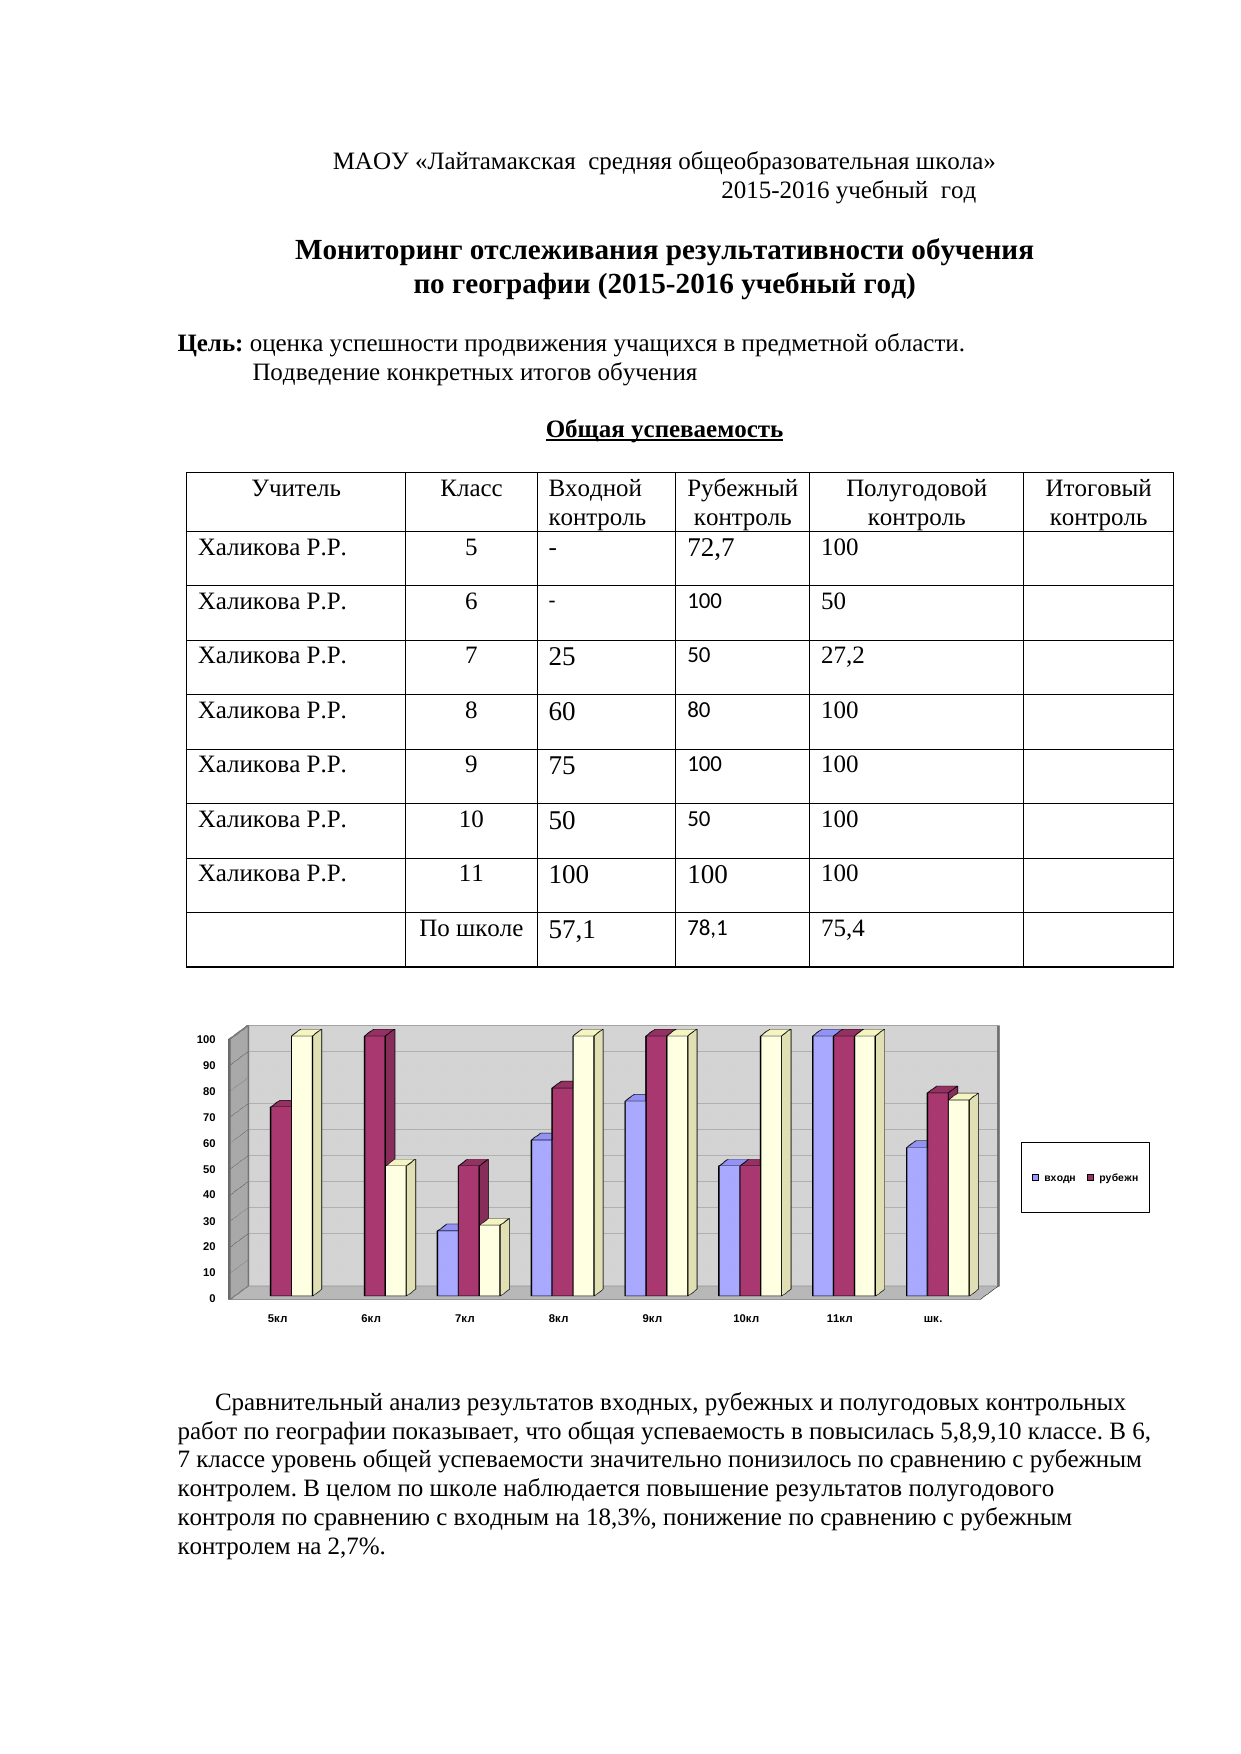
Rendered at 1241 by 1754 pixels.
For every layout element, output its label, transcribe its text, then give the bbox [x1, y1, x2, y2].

text 2015-2016 учебный год [177, 175, 1152, 204]
table_cell 78,1 [676, 913, 809, 966]
table_cell 75,4 [810, 913, 1023, 966]
table_cell 100 [810, 750, 1023, 803]
table_cell 50 [676, 804, 809, 857]
table_cell [1024, 586, 1173, 639]
table_cell 60 [538, 695, 675, 748]
table_cell 100 [810, 804, 1023, 857]
table_cell [1024, 859, 1173, 912]
table_cell [1024, 804, 1173, 857]
table_cell 25 [538, 641, 675, 694]
table_cell 9 [406, 750, 537, 803]
table_cell 10 [406, 804, 537, 857]
table_header Итоговый контроль [1024, 473, 1173, 531]
table_cell 5 [406, 532, 537, 585]
table_header Учитель [187, 473, 405, 531]
table_cell Халикова Р.Р. [187, 859, 405, 912]
table_cell Халикова Р.Р. [187, 641, 405, 694]
text Мониторинг отслеживания результативности обучения [177, 232, 1152, 266]
table_cell Халикова Р.Р. [187, 532, 405, 585]
table_cell 8 [406, 695, 537, 748]
table_cell Халикова Р.Р. [187, 586, 405, 639]
table_cell Халикова Р.Р. [187, 750, 405, 803]
text Общая успеваемость [177, 414, 1152, 443]
table_cell 11 [406, 859, 537, 912]
table_header Входной контроль [538, 473, 675, 531]
text по географии (2015-2016 учебный год) [177, 266, 1152, 299]
table_cell 7 [406, 641, 537, 694]
table_cell [1024, 641, 1173, 694]
table_cell [1024, 750, 1173, 803]
table_cell [1024, 695, 1173, 748]
table_cell [1024, 913, 1173, 966]
table_cell 50 [676, 641, 809, 694]
table_cell 100 [810, 532, 1023, 585]
table_cell 100 [538, 859, 675, 912]
table_cell 6 [406, 586, 537, 639]
table_cell Халикова Р.Р. [187, 804, 405, 857]
table_cell [187, 913, 405, 966]
text Цель: оценка успешности продвижения учащихся в предметной области. [177, 328, 1152, 357]
table_cell [1024, 532, 1173, 585]
table_cell 57,1 [538, 913, 675, 966]
table_cell 100 [676, 859, 809, 912]
table_cell 27,2 [810, 641, 1023, 694]
table_cell 50 [538, 804, 675, 857]
table_cell 72,7 [676, 532, 809, 585]
table_cell - [538, 586, 675, 639]
text Сравнительный анализ результатов входных, рубежных и полугодовых контрольных работ по географии показывает, что общая успеваемость в повысилась 5,8,9,10 классе. В 6, 7 классе уровень общей успеваемости значительно понизилось по сравнению с рубежным контролем. В целом по школе наблюдается повышение результатов полугодового контроля по сравнению с входным на 18,3%, понижение по сравнению с рубежным контролем на 2,7%. [177, 1387, 1152, 1559]
table_cell 100 [676, 750, 809, 803]
table_header Рубежный контроль [676, 473, 809, 531]
table_cell 80 [676, 695, 809, 748]
table_cell - [538, 532, 675, 585]
table_cell 100 [676, 586, 809, 639]
table_cell Халикова Р.Р. [187, 695, 405, 748]
table_cell 100 [810, 695, 1023, 748]
table_cell 50 [810, 586, 1023, 639]
table_header Полугодовой контроль [810, 473, 1023, 531]
table_cell 75 [538, 750, 675, 803]
text Подведение конкретных итогов обучения [177, 357, 1152, 386]
text МАОУ «Лайтамакская средняя общеобразовательная школа» [177, 146, 1152, 175]
table_header Класс [406, 473, 537, 531]
table_cell По школе [406, 913, 537, 966]
table_cell 100 [810, 859, 1023, 912]
